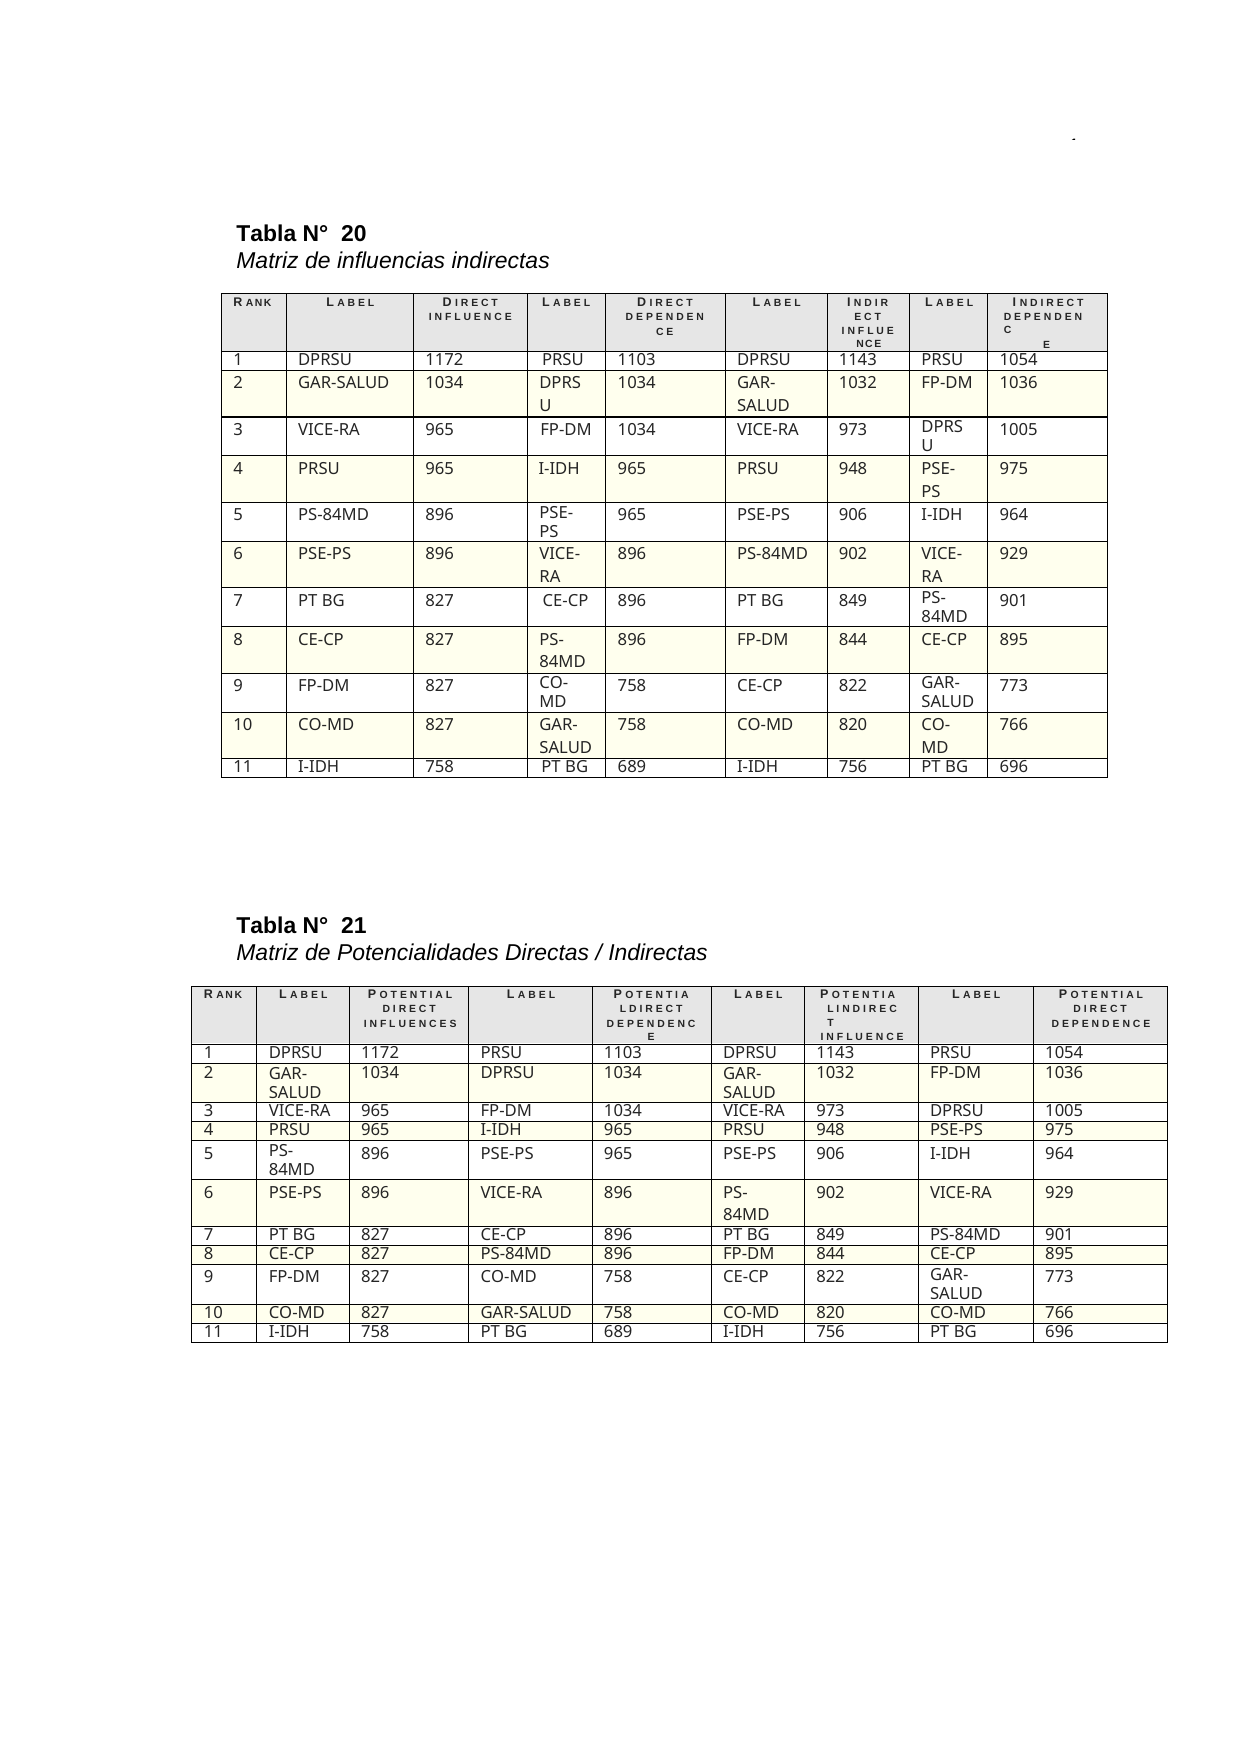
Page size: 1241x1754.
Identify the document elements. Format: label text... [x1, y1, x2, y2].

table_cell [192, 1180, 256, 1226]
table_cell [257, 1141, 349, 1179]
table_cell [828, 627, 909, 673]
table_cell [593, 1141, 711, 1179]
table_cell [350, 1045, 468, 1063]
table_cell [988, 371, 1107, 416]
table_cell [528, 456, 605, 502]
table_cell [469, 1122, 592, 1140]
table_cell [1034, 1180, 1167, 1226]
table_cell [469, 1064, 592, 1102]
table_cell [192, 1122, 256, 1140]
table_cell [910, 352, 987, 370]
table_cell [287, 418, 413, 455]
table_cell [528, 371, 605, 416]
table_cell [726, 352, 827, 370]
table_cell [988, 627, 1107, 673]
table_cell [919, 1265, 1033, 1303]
table_header R ANK [222, 294, 286, 351]
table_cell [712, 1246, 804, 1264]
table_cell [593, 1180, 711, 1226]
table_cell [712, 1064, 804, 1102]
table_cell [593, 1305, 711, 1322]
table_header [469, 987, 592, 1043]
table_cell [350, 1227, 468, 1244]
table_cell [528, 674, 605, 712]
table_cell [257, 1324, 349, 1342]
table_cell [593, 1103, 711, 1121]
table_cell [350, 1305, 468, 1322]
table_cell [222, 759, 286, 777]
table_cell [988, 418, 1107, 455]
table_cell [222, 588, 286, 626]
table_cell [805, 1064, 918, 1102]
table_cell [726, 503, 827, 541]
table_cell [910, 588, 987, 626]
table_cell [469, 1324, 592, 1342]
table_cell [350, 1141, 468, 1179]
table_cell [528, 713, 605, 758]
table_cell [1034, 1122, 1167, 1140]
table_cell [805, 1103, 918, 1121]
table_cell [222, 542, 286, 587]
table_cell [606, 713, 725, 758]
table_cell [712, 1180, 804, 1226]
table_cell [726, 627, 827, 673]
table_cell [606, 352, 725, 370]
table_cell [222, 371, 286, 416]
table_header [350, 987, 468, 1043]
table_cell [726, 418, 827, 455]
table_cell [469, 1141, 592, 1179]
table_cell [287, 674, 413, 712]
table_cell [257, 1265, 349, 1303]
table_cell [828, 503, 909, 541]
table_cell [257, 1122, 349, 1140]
table_header L A B E L [726, 294, 827, 351]
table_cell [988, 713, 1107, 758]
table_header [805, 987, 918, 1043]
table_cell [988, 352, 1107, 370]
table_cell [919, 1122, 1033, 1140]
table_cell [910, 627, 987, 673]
text Matriz de influencias indirectas [236, 247, 1213, 273]
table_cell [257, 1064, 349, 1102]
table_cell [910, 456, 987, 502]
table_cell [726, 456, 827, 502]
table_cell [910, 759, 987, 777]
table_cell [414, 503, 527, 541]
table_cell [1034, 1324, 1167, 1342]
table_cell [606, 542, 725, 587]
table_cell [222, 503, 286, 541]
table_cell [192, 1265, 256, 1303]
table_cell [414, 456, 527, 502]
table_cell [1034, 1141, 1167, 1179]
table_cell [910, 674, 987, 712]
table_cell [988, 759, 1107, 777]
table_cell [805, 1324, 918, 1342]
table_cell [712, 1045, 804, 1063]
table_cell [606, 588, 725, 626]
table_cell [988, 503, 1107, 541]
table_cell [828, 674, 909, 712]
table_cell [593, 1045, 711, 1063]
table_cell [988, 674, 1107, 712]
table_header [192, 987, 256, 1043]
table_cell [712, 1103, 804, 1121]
table_header L A B E L [910, 294, 987, 351]
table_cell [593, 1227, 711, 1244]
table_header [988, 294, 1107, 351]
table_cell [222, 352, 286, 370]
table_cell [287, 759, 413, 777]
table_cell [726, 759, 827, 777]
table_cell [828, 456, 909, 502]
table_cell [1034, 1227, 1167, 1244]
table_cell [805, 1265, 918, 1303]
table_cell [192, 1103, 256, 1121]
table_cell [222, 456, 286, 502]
table_header L A B E L [528, 294, 605, 351]
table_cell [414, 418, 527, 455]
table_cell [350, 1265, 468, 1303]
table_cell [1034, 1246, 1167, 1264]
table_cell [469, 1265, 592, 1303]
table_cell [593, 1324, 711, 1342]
table_header D I R E C T D E P E N D E N C E [606, 294, 725, 351]
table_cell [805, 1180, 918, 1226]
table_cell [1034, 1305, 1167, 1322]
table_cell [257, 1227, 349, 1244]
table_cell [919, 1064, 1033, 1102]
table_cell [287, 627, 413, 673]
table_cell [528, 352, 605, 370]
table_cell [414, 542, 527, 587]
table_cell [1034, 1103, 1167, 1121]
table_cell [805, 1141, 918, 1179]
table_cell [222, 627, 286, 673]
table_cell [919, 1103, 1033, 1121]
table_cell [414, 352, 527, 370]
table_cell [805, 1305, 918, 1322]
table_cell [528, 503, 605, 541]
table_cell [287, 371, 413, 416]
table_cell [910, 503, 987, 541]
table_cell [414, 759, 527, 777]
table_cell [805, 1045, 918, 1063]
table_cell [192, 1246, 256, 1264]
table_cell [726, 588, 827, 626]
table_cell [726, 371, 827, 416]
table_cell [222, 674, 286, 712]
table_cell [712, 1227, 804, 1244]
text Tabla N° 20 [236, 220, 1213, 246]
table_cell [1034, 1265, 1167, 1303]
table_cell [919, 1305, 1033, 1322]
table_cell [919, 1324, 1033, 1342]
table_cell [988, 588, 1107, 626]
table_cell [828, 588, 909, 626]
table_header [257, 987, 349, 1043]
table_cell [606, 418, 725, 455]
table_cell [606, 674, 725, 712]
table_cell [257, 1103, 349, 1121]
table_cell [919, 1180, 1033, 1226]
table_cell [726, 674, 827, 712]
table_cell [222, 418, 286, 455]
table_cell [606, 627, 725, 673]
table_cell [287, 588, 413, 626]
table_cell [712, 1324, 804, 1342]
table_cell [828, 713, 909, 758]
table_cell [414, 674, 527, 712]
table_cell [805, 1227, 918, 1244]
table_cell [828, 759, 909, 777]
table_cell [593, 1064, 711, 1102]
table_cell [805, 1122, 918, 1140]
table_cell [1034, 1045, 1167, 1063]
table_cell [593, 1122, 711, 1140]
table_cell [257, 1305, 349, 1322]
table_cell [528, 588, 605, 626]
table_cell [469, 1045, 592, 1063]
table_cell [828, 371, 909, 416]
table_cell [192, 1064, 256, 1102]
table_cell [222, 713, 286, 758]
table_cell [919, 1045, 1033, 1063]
table_header D I R E C T I N F L U E N C E [414, 294, 527, 351]
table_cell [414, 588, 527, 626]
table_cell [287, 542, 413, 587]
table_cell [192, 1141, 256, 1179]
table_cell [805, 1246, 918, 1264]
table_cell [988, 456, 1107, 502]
table_header I N D I R E C T I N F L U E NCE [828, 294, 909, 351]
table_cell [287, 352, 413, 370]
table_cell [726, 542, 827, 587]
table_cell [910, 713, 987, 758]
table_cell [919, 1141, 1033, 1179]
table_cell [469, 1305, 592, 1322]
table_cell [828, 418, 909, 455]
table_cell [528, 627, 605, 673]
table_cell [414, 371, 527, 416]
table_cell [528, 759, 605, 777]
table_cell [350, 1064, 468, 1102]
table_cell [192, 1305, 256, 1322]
text Matriz de Potencialidades Directas / Indirectas [236, 939, 1213, 965]
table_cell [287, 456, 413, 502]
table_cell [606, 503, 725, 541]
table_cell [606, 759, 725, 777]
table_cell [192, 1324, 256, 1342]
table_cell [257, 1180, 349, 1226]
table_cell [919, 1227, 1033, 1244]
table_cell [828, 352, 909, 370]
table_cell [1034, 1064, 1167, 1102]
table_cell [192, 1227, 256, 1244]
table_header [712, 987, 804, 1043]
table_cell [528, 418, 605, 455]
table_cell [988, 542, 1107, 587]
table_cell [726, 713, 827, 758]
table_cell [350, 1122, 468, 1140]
text Tabla N° 21 [236, 912, 1213, 939]
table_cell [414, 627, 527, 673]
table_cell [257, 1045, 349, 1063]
table_header L A B E L [287, 294, 413, 351]
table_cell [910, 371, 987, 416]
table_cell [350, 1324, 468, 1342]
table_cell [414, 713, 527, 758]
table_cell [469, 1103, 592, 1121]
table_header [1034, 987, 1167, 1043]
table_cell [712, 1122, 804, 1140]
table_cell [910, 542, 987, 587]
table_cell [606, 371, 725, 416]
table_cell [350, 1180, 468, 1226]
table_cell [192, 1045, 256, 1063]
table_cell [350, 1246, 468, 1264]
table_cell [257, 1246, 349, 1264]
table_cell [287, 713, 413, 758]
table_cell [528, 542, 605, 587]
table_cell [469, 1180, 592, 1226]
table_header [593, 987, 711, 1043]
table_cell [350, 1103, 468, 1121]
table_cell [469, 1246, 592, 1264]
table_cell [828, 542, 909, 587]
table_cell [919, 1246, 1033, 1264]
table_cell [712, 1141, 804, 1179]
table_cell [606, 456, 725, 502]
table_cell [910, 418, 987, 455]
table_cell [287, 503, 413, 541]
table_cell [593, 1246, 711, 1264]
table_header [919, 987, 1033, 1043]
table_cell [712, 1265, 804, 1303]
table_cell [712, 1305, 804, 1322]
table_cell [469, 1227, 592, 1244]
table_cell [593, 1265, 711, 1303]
